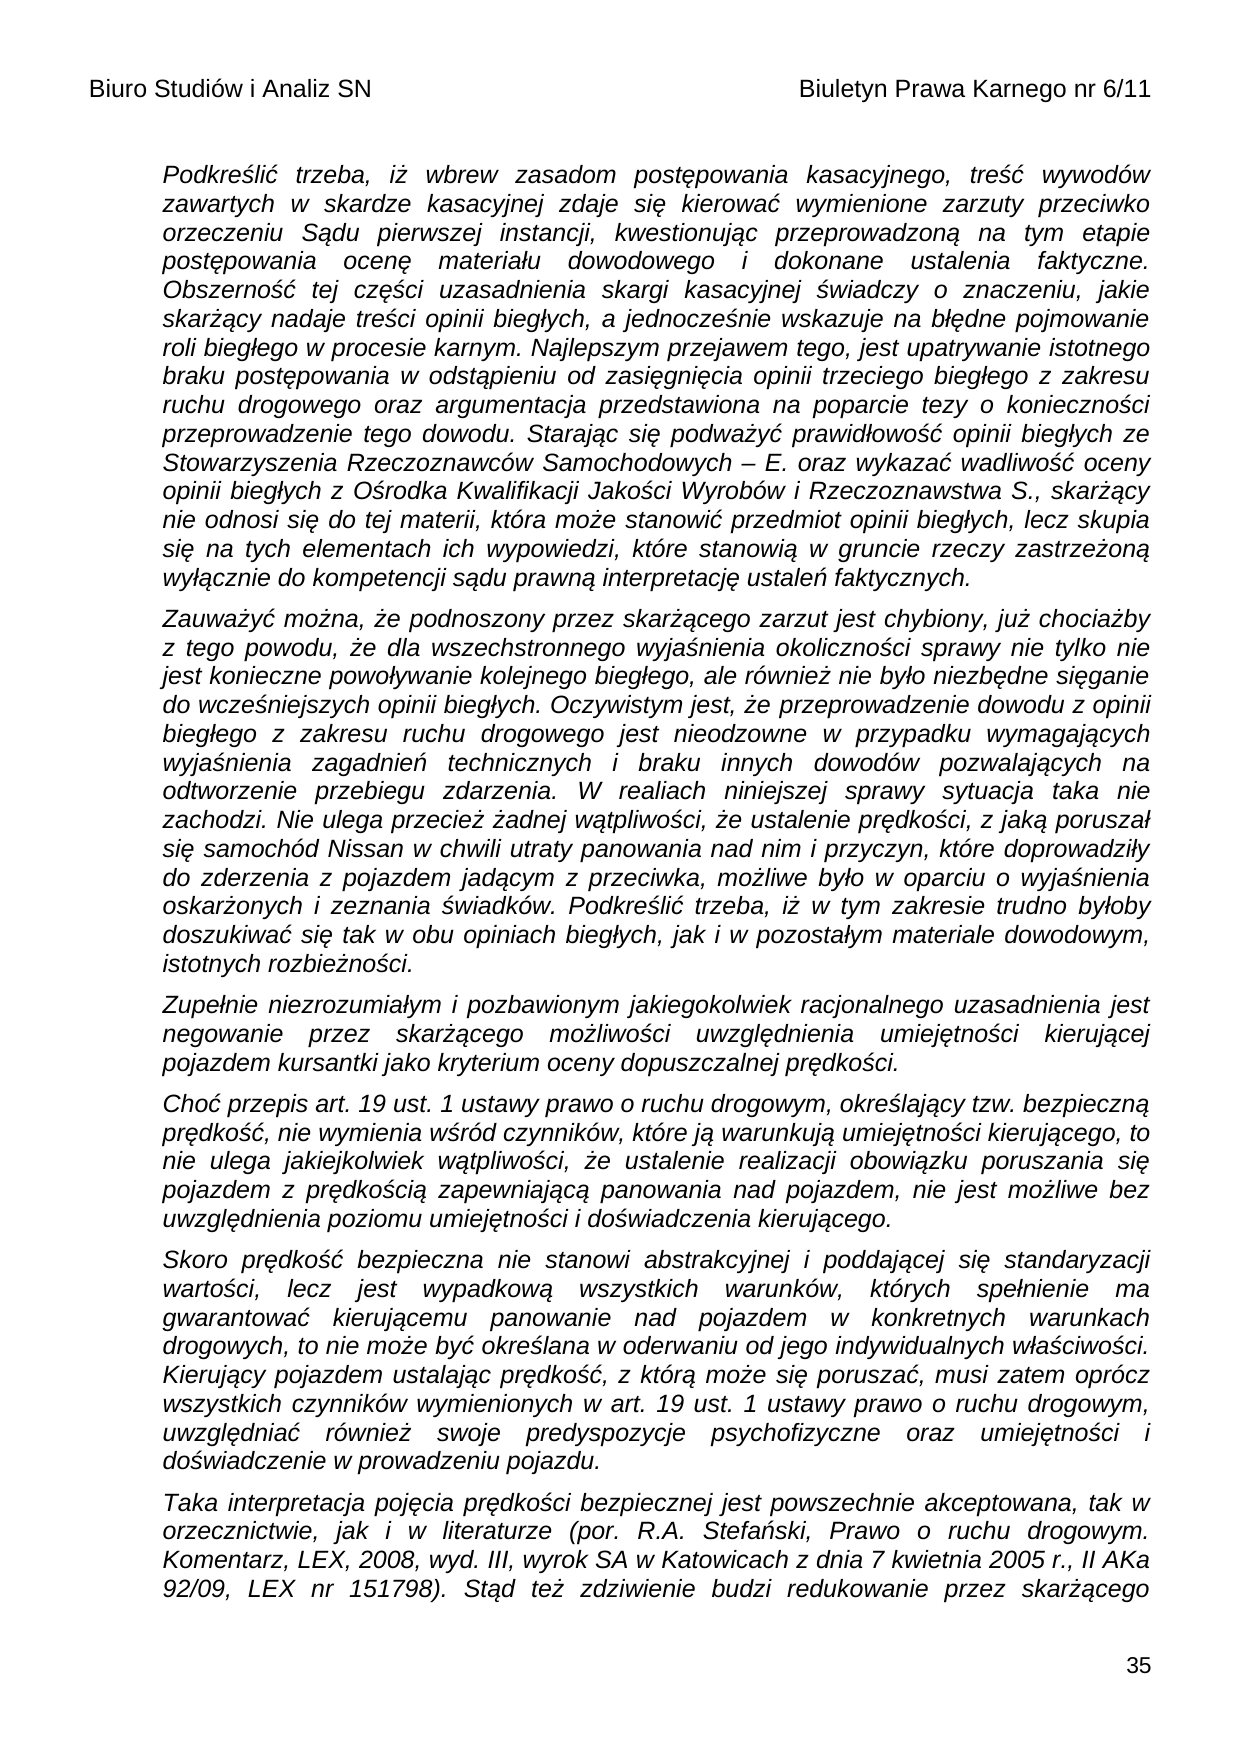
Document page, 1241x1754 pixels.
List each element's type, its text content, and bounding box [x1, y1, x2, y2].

text Choć przepis art. 19 ust. 1 ustawy prawo o ruchu drogowym, określający tzw. bezpieczną prędkość, nie wymienia wśród czynników, które ją warunkują umiejętności kierującego, to nie ulega jakiejkolwiek wątpliwości, że ustalenie realizacji obowiązku poruszania się pojazdem z prędkością zapewniającą panowania nad pojazdem, nie jest możliwe bez uwzględnienia poziomu umiejętności i doświadczenia kierującego. [162, 1089, 1152, 1232]
text Skoro prędkość bezpieczna nie stanowi abstrakcyjnej i poddającej się standaryzacji wartości, lecz jest wypadkową wszystkich warunków, których spełnienie ma gwarantować kierującemu panowanie nad pojazdem w konkretnych warunkach drogowych, to nie może być określana w oderwaniu od jego indywidualnych właściwości. Kierujący pojazdem ustalając prędkość, z którą może się poruszać, musi zatem oprócz wszystkich czynników wymienionych w art. 19 ust. 1 ustawy prawo o ruchu drogowym, uwzględniać również swoje predyspozycje psychofizyczne oraz umiejętności i doświadczenie w prowadzeniu pojazdu. [162, 1245, 1152, 1475]
text Zupełnie niezrozumiałym i pozbawionym jakiegokolwiek racjonalnego uzasadnienia jest negowanie przez skarżącego możliwości uwzględnienia umiejętności kierującej pojazdem kursantki jako kryterium oceny dopuszczalnej prędkości. [162, 990, 1152, 1076]
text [162, 1487, 1152, 1602]
text Zauważyć można, że podnoszony przez skarżącego zarzut jest chybiony, już chociażby z tego powodu, że dla wszechstronnego wyjaśnienia okoliczności sprawy nie tylko nie jest konieczne powoływanie kolejnego biegłego, ale również nie było niezbędne sięganie do wcześniejszych opinii biegłych. Oczywistym jest, że przeprowadzenie dowodu z opinii biegłego z zakresu ruchu drogowego jest nieodzowne w przypadku wymagających wyjaśnienia zagadnień technicznych i braku innych dowodów pozwalających na odtworzenie przebiegu zdarzenia. W realiach niniejszej sprawy sytuacja taka nie zachodzi. Nie ulega przecież żadnej wątpliwości, że ustalenie prędkości, z jaką poruszał się samochód Nissan w chwili utraty panowania nad nim i przyczyn, które doprowadziły do zderzenia z pojazdem jadącym z przeciwka, możliwe było w oparciu o wyjaśnienia oskarżonych i zeznania świadków. Podkreślić trzeba, iż w tym zakresie trudno byłoby doszukiwać się tak w obu opiniach biegłych, jak i w pozostałym materiale dowodowym, istotnych rozbieżności. [162, 604, 1152, 977]
text Podkreślić trzeba, iż wbrew zasadom postępowania kasacyjnego, treść wywodów zawartych w skardze kasacyjnej zdaje się kierować wymienione zarzuty przeciwko orzeczeniu Sądu pierwszej instancji, kwestionując przeprowadzoną na tym etapie postępowania ocenę materiału dowodowego i dokonane ustalenia faktyczne. Obszerność tej części uzasadnienia skargi kasacyjnej świadczy o znaczeniu, jakie skarżący nadaje treści opinii biegłych, a jednocześnie wskazuje na błędne pojmowanie roli biegłego w procesie karnym. Najlepszym przejawem tego, jest upatrywanie istotnego braku postępowania w odstąpieniu od zasięgnięcia opinii trzeciego biegłego z zakresu ruchu drogowego oraz argumentacja przedstawiona na poparcie tezy o konieczności przeprowadzenie tego dowodu. Starając się podważyć prawidłowość opinii biegłych ze Stowarzyszenia Rzeczoznawców Samochodowych – E. oraz wykazać wadliwość oceny opinii biegłych z Ośrodka Kwalifikacji Jakości Wyrobów i Rzeczoznawstwa S., skarżący nie odnosi się do tej materii, która może stanowić przedmiot opinii biegłych, lecz skupia się na tych elementach ich wypowiedzi, które stanowią w gruncie rzeczy zastrzeżoną wyłącznie do kompetencji sądu prawną interpretację ustaleń faktycznych. [162, 160, 1152, 591]
